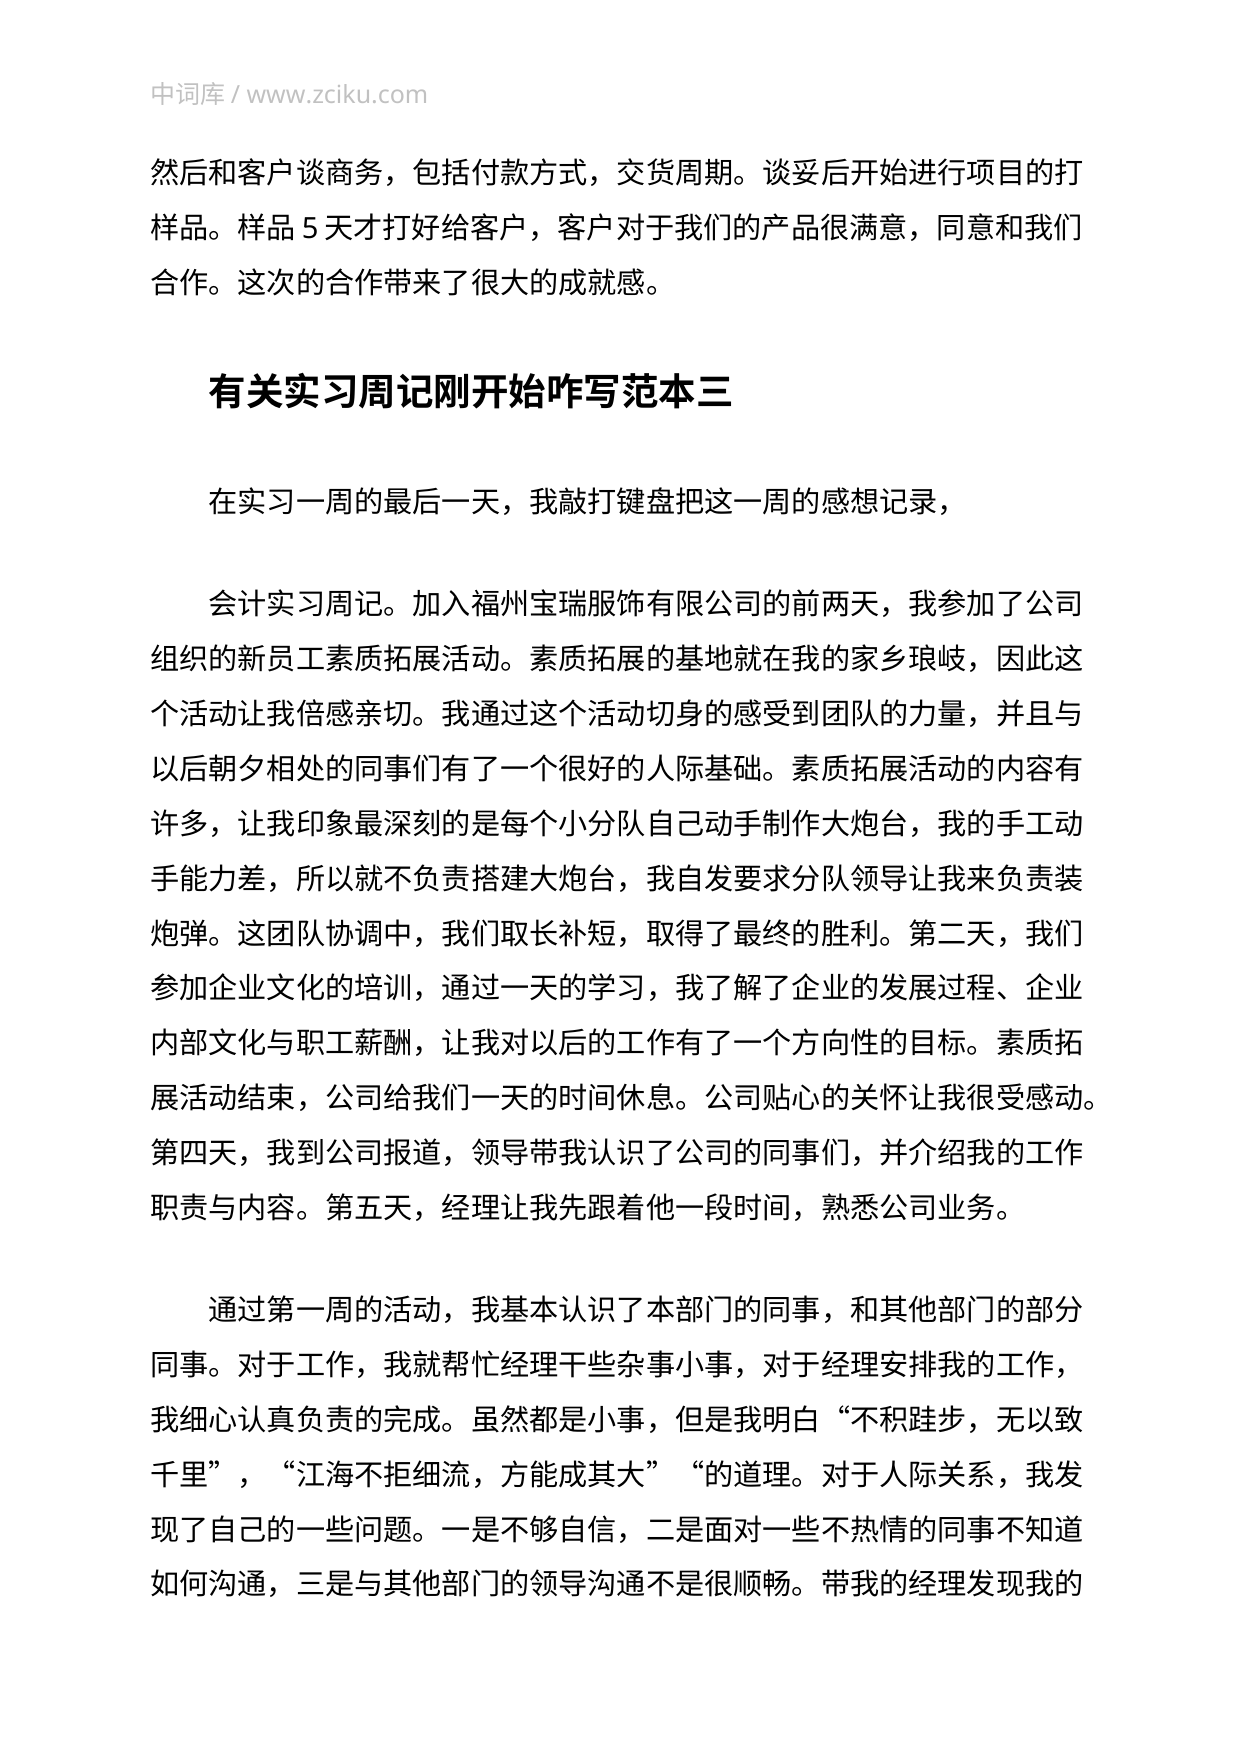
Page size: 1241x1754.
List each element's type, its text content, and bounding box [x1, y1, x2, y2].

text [150, 150, 1090, 302]
text 有关实习周记刚开始咋写范本三 [150, 362, 1090, 416]
text 在实习一周的最后一天，我敲打键盘把这一周的感想记录， [150, 479, 1090, 521]
text 会计实习周记。加入福州宝瑞服饰有限公司的前两天，我参加了公司组织的新员工素质拓展活动。素质拓展的基地就在我的家乡琅岐，因此这个活动让我倍感亲切。我通过这个活动切身的感受到团队的力量，并且与以后朝夕相处的同事们有了一个很好的人际基础。素质拓展活动的内容有许多，让我印象最深刻的是每个小分队自己动手制作大炮台，我的手工动手能力差，所以就不负责搭建大炮台，我自发要求分队领导让我来负责装炮弹。这团队协调中，我们取长补短，取得了最终的胜利。第二天，我们参加企业文化的培训，通过一天的学习，我了解了企业的发展过程、企业内部文化与职工薪酬，让我对以后的工作有了一个方向性的目标。素质拓展活动结束，公司给我们一天的时间休息。公司贴心的关怀让我很受感动。第四天，我到公司报道，领导带我认识了公司的同事们，并介绍我的工作职责与内容。第五天，经理让我先跟着他一段时间，熟悉公司业务。 [150, 581, 1090, 1227]
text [150, 1286, 1090, 1603]
